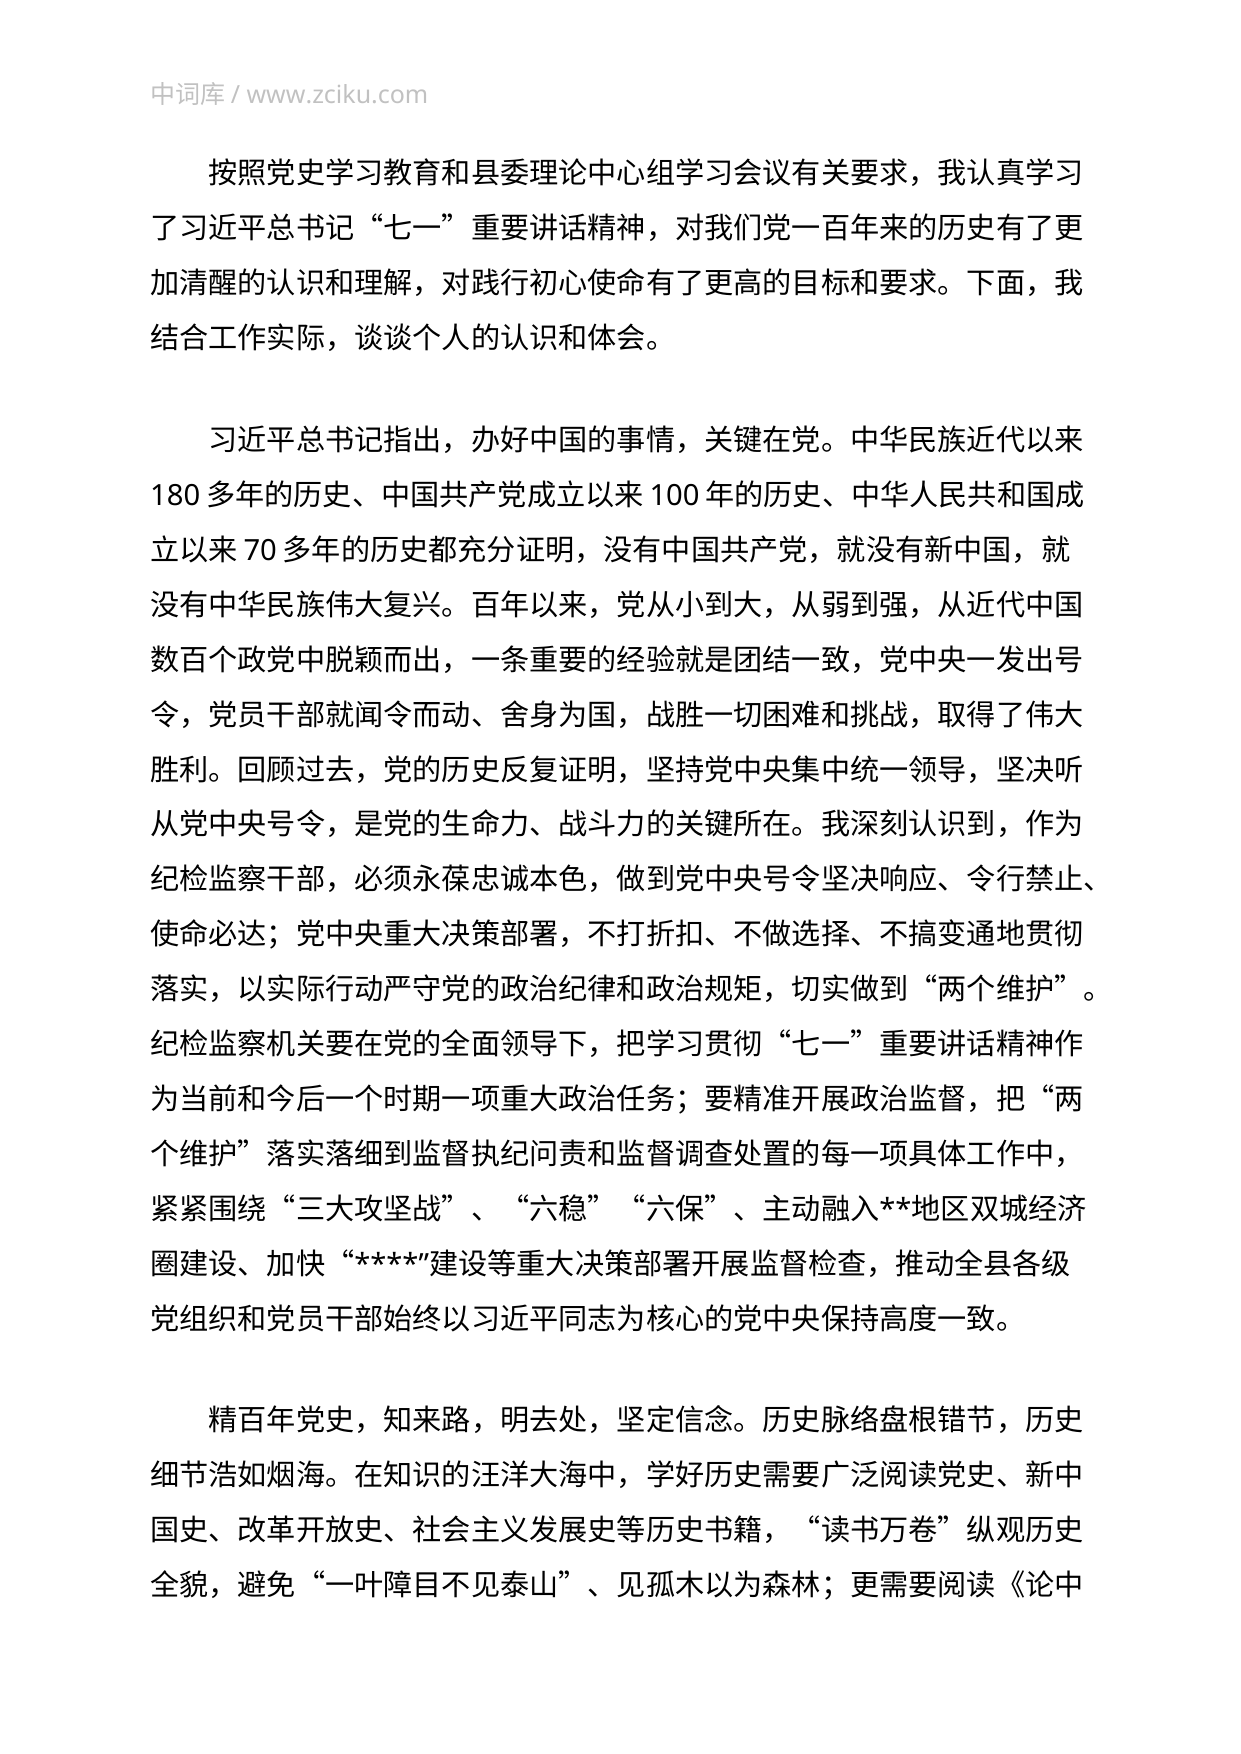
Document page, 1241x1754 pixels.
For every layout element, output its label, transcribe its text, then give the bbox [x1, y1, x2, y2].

text 按照党史学习教育和县委理论中心组学习会议有关要求，我认真学习了习近平总书记“七一”重要讲话精神，对我们党一百年来的历史有了更加清醒的认识和理解，对践行初心使命有了更高的目标和要求。下面，我结合工作实际，谈谈个人的认识和体会。 [150, 150, 1090, 357]
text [150, 1397, 1090, 1604]
text 习近平总书记指出，办好中国的事情，关键在党。中华民族近代以来180多年的历史、中国共产党成立以来100年的历史、中华人民共和国成立以来70多年的历史都充分证明，没有中国共产党，就没有新中国，就没有中华民族伟大复兴。百年以来，党从小到大，从弱到强，从近代中国数百个政党中脱颖而出，一条重要的经验就是团结一致，党中央一发出号令，党员干部就闻令而动、舍身为国，战胜一切困难和挑战，取得了伟大胜利。回顾过去，党的历史反复证明，坚持党中央集中统一领导，坚决听从党中央号令，是党的生命力、战斗力的关键所在。我深刻认识到，作为纪检监察干部，必须永葆忠诚本色，做到党中央号令坚决响应、令行禁止、使命必达；党中央重大决策部署，不打折扣、不做选择、不搞变通地贯彻落实，以实际行动严守党的政治纪律和政治规矩，切实做到“两个维护”。纪检监察机关要在党的全面领导下，把学习贯彻“七一”重要讲话精神作为当前和今后一个时期一项重大政治任务；要精准开展政治监督，把“两个维护”落实落细到监督执纪问责和监督调查处置的每一项具体工作中，紧紧围绕“三大攻坚战”、“六稳”“六保”、主动融入**地区双城经济圈建设、加快“****”建设等重大决策部署开展监督检查，推动全县各级党组织和党员干部始终以习近平同志为核心的党中央保持高度一致。 [150, 416, 1090, 1337]
